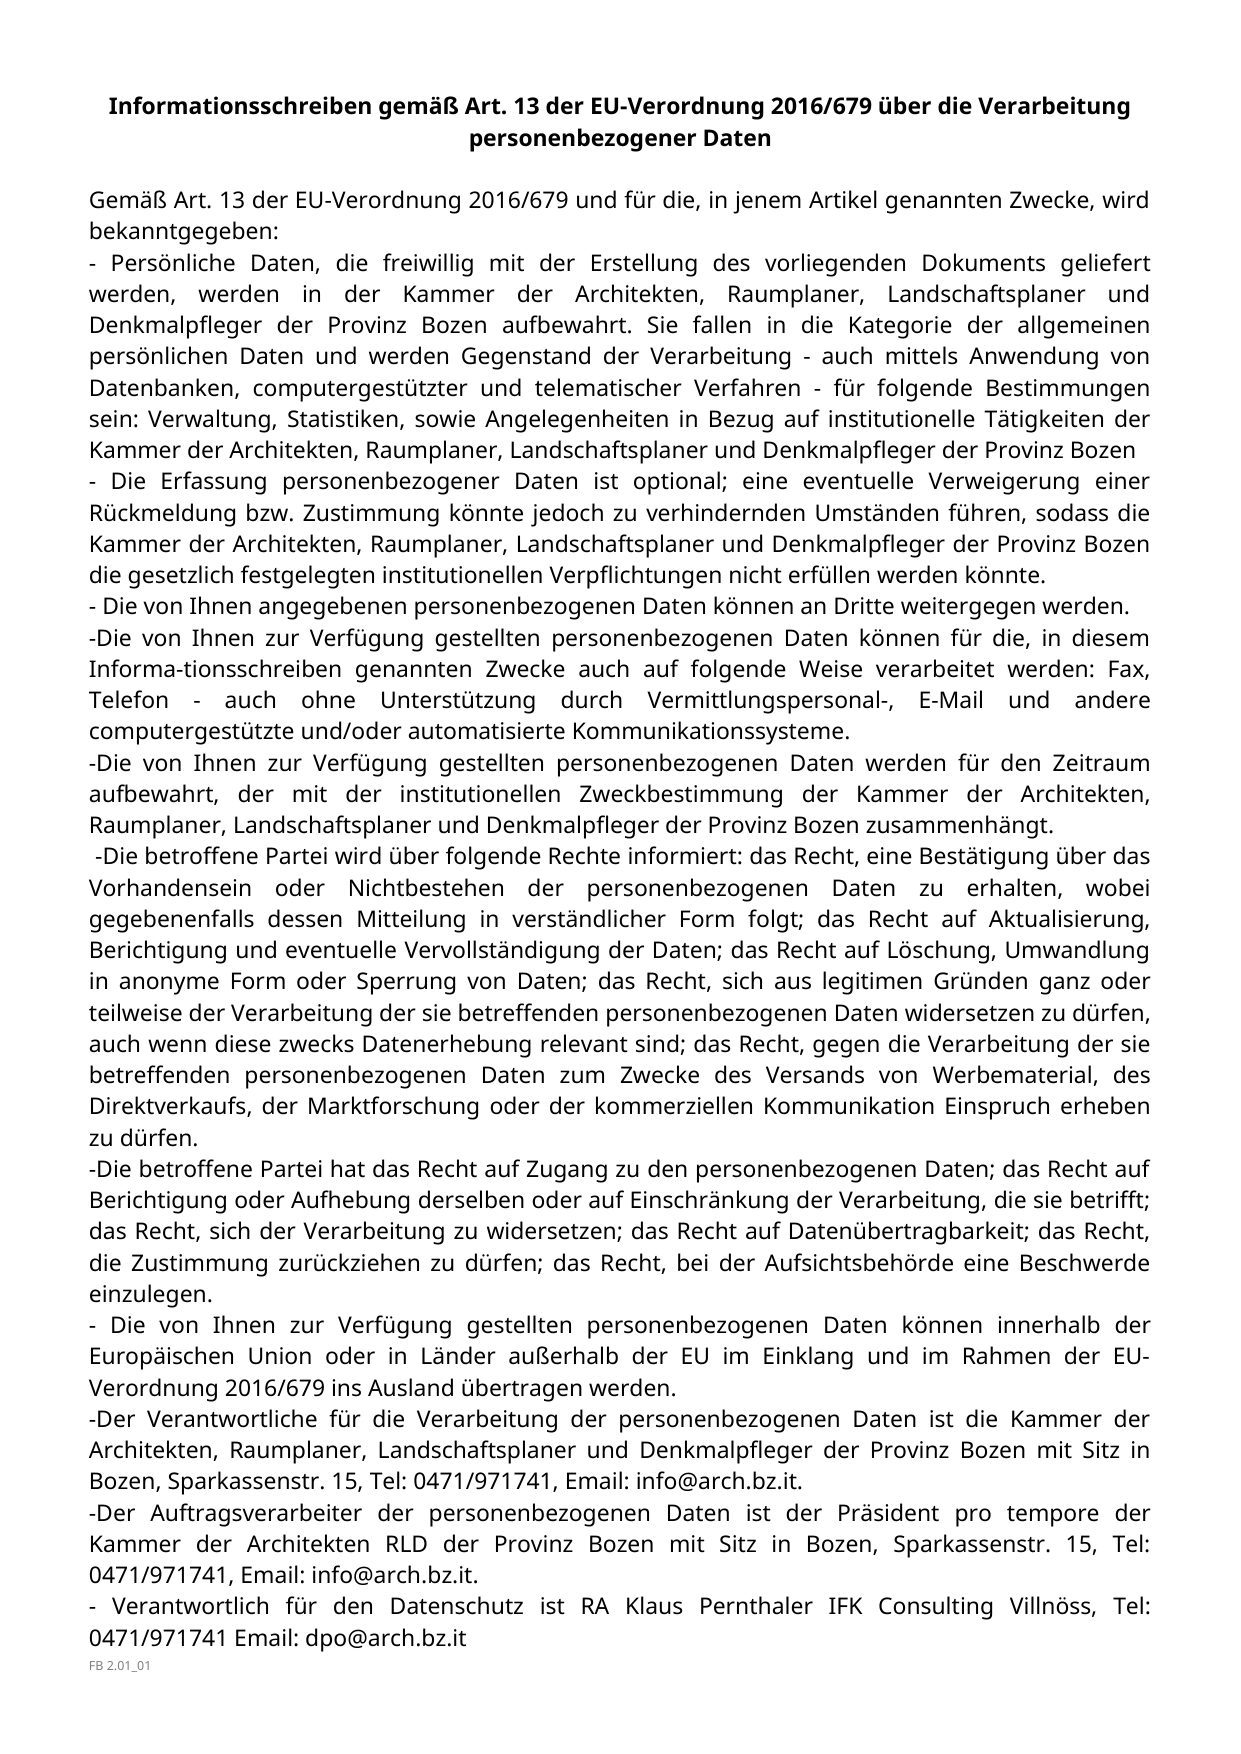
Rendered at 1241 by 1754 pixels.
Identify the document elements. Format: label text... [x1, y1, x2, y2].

text Informationsschreiben gemäß Art. 13 der EU-Verordnung 2016/679 über die Verarbeitung personenbezogener Daten [89, 90, 1152, 153]
text - Die Erfassung personenbezogener Daten ist optional; eine eventuelle Verweigerung einer Rückmeldung bzw. Zustimmung könnte jedoch zu verhindernden Umständen führen, sodass die Kammer der Architekten, Raumplaner, Landschaftsplaner und Denkmalpfleger der Provinz Bozen die gesetzlich festgelegten institutionellen Verpflichtungen nicht erfüllen werden könnte. [89, 465, 1152, 590]
text - Persönliche Daten, die freiwillig mit der Erstellung des vorliegenden Dokuments geliefert werden, werden in der Kammer der Architekten, Raumplaner, Landschaftsplaner und Denkmalpfleger der Provinz Bozen aufbewahrt. Sie fallen in die Kategorie der allgemeinen persönlichen Daten und werden Gegenstand der Verarbeitung - auch mittels Anwendung von Datenbanken, computergestützter und telematischer Verfahren - für folgende Bestimmungen sein: Verwaltung, Statistiken, sowie Angelegenheiten in Bezug auf institutionelle Tätigkeiten der Kammer der Architekten, Raumplaner, Landschaftsplaner und Denkmalpfleger der Provinz Bozen [89, 247, 1152, 465]
text - Die von Ihnen angegebenen personenbezogenen Daten können an Dritte weitergegen werden. [89, 590, 1152, 622]
text - Die von Ihnen zur Verfügung gestellten personenbezogenen Daten können innerhalb der Europäischen Union oder in Länder außerhalb der EU im Einklang und im Rahmen der EU-Verordnung 2016/679 ins Ausland übertragen werden. [89, 1309, 1152, 1403]
text - Verantwortlich für den Datenschutz ist RA Klaus Pernthaler IFK Consulting Villnöss, Tel: 0471/971741 Email: dpo@arch.bz.it [89, 1590, 1152, 1653]
text -Die betroffene Partei wird über folgende Rechte informiert: das Recht, eine Bestätigung über das Vorhandensein oder Nichtbestehen der personenbezogenen Daten zu erhalten, wobei gegebenenfalls dessen Mitteilung in verständlicher Form folgt; das Recht auf Aktualisierung, Berichtigung und eventuelle Vervollständigung der Daten; das Recht auf Löschung, Umwandlung in anonyme Form oder Sperrung von Daten; das Recht, sich aus legitimen Gründen ganz oder teilweise der Verarbeitung der sie betreffenden personenbezogenen Daten widersetzen zu dürfen, auch wenn diese zwecks Datenerhebung relevant sind; das Recht, gegen die Verarbeitung der sie betreffenden personenbezogenen Daten zum Zwecke des Versands von Werbematerial, des Direktverkaufs, der Marktforschung oder der kommerziellen Kommunikation Einspruch erheben zu dürfen. [89, 840, 1152, 1153]
text -Die betroffene Partei hat das Recht auf Zugang zu den personenbezogenen Daten; das Recht auf Berichtigung oder Aufhebung derselben oder auf Einschränkung der Verarbeitung, die sie betrifft; das Recht, sich der Verarbeitung zu widersetzen; das Recht auf Datenübertragbarkeit; das Recht, die Zustimmung zurückziehen zu dürfen; das Recht, bei der Aufsichtsbehörde eine Beschwerde einzulegen. [89, 1153, 1152, 1309]
text -Der Verantwortliche für die Verarbeitung der personenbezogenen Daten ist die Kammer der Architekten, Raumplaner, Landschaftsplaner und Denkmalpfleger der Provinz Bozen mit Sitz in Bozen, Sparkassenstr. 15, Tel: 0471/971741, Email: info@arch.bz.it. [89, 1403, 1152, 1497]
text -Die von Ihnen zur Verfügung gestellten personenbezogenen Daten können für die, in diesem Informa-tionsschreiben genannten Zwecke auch auf folgende Weise verarbeitet werden: Fax, Telefon - auch ohne Unterstützung durch Vermittlungspersonal-, E-Mail und andere computergestützte und/oder automatisierte Kommunikationssysteme. [89, 622, 1152, 747]
text Gemäß Art. 13 der EU-Verordnung 2016/679 und für die, in jenem Artikel genannten Zwecke, wird bekanntgegeben: [89, 184, 1152, 247]
text -Die von Ihnen zur Verfügung gestellten personenbezogenen Daten werden für den Zeitraum aufbewahrt, der mit der institutionellen Zweckbestimmung der Kammer der Architekten, Raumplaner, Landschaftsplaner und Denkmalpfleger der Provinz Bozen zusammenhängt. [89, 747, 1152, 840]
text -Der Auftragsverarbeiter der personenbezogenen Daten ist der Präsident pro tempore der Kammer der Architekten RLD der Provinz Bozen mit Sitz in Bozen, Sparkassenstr. 15, Tel: 0471/971741, Email: info@arch.bz.it. [89, 1497, 1152, 1590]
